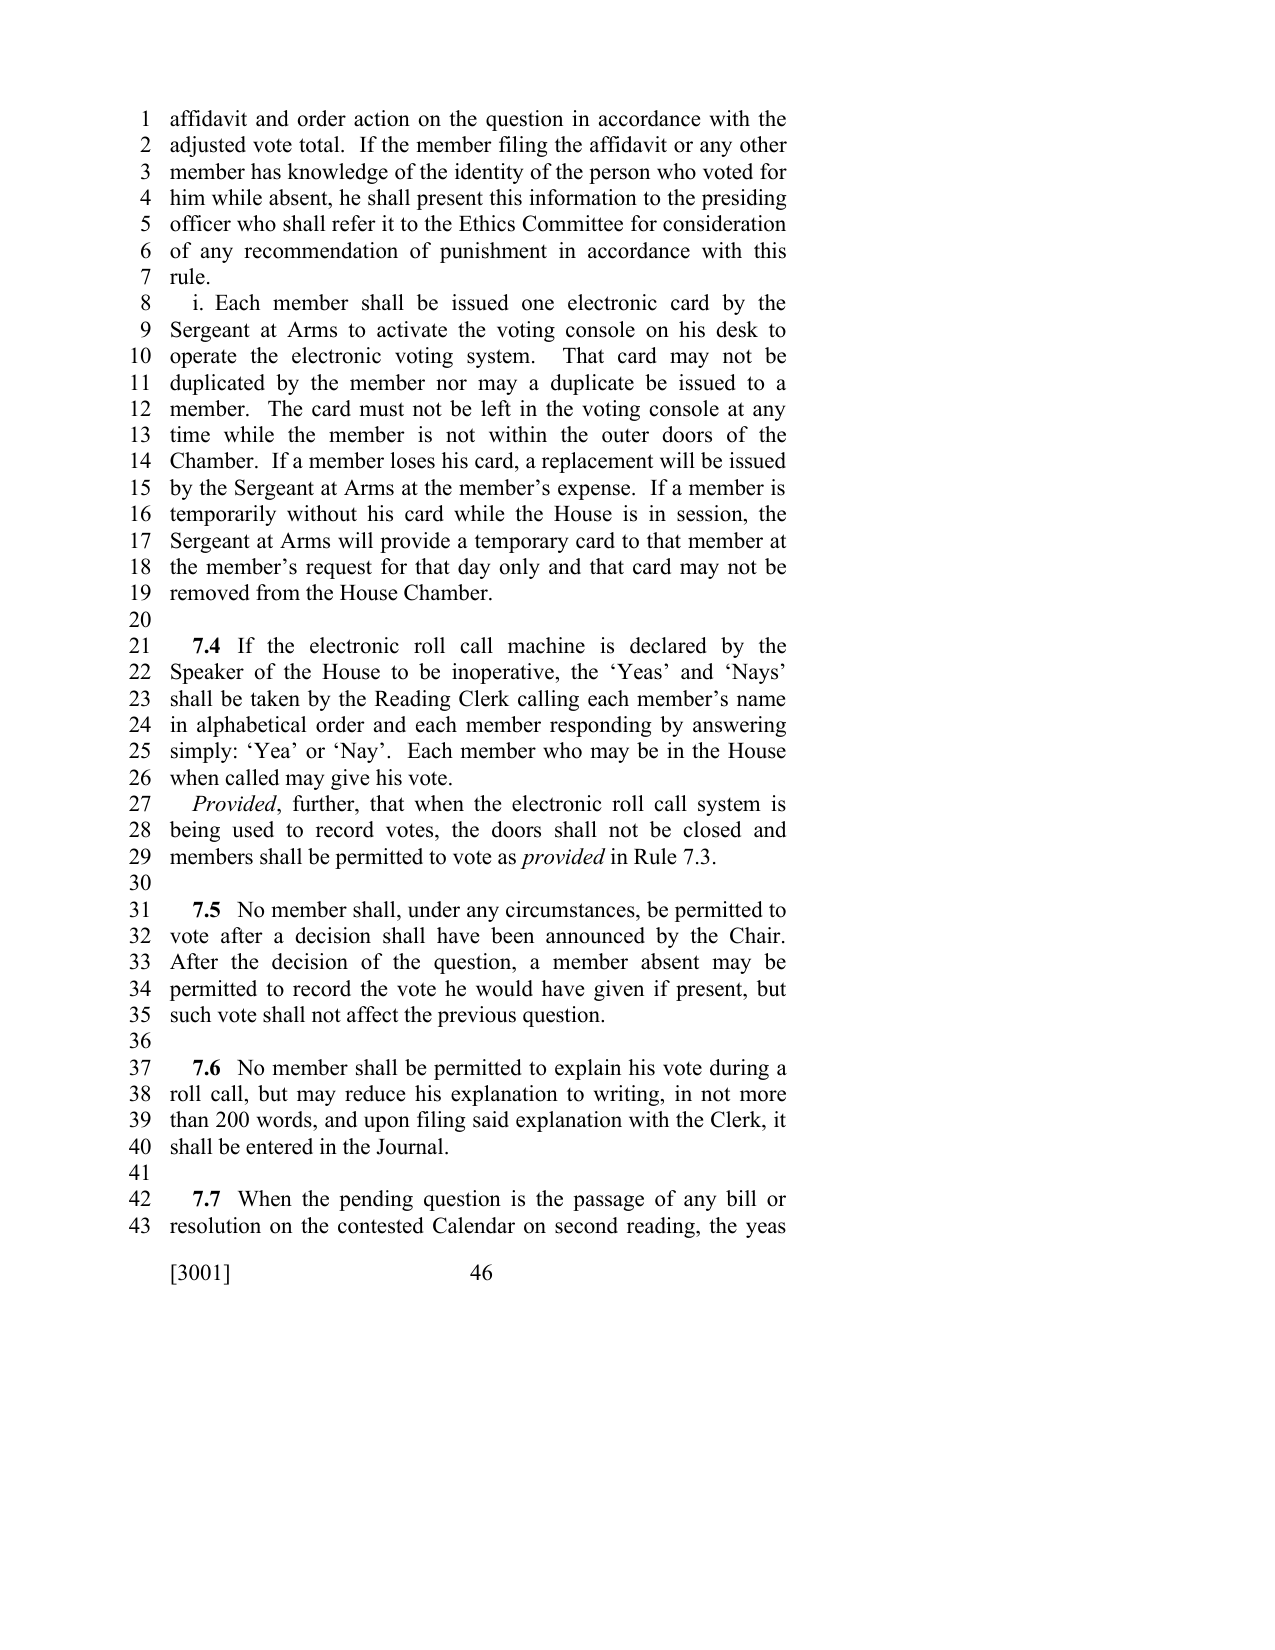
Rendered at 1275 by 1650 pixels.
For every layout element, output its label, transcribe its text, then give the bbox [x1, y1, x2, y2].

text 7.6 No member shall be permitted to explain his vote during a roll call, but may reduce his explanation to writing, in not more than 200 words, and upon filing said explanation with the Clerk, it shall be entered in the Journal. [169, 1054, 787, 1159]
text i. Each member shall be issued one electronic card by the Sergeant at Arms to activate the voting console on his desk to operate the electronic voting system. That card may not be duplicated by the member nor may a duplicate be issued to a member. The card must not be left in the voting console at any time while the member is not within the outer doors of the Chamber. If a member loses his card, a replacement will be issued by the Sergeant at Arms at the member’s expense. If a member is temporarily without his card while the House is in session, the Sergeant at Arms will provide a temporary card to that member at the member’s request for that day only and that card may not be removed from the House Chamber. [169, 289, 787, 606]
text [169, 105, 787, 289]
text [169, 1186, 787, 1238]
text 7.5 No member shall, under any circumstances, be permitted to vote after a decision shall have been announced by the Chair. After the decision of the question, a member absent may be permitted to record the vote he would have given if present, but such vote shall not affect the previous question. [169, 896, 787, 1027]
text Provided, further, that when the electronic roll call system is being used to record votes, the doors shall not be closed and members shall be permitted to vote as provided in Rule 7.3. [169, 790, 787, 869]
text 7.4 If the electronic roll call machine is declared by the Speaker of the House to be inoperative, the ‘Yeas’ and ‘Nays’ shall be taken by the Reading Clerk calling each member’s name in alphabetical order and each member responding by answering simply: ‘Yea’ or ‘Nay’. Each member who may be in the House when called may give his vote. [169, 632, 787, 790]
